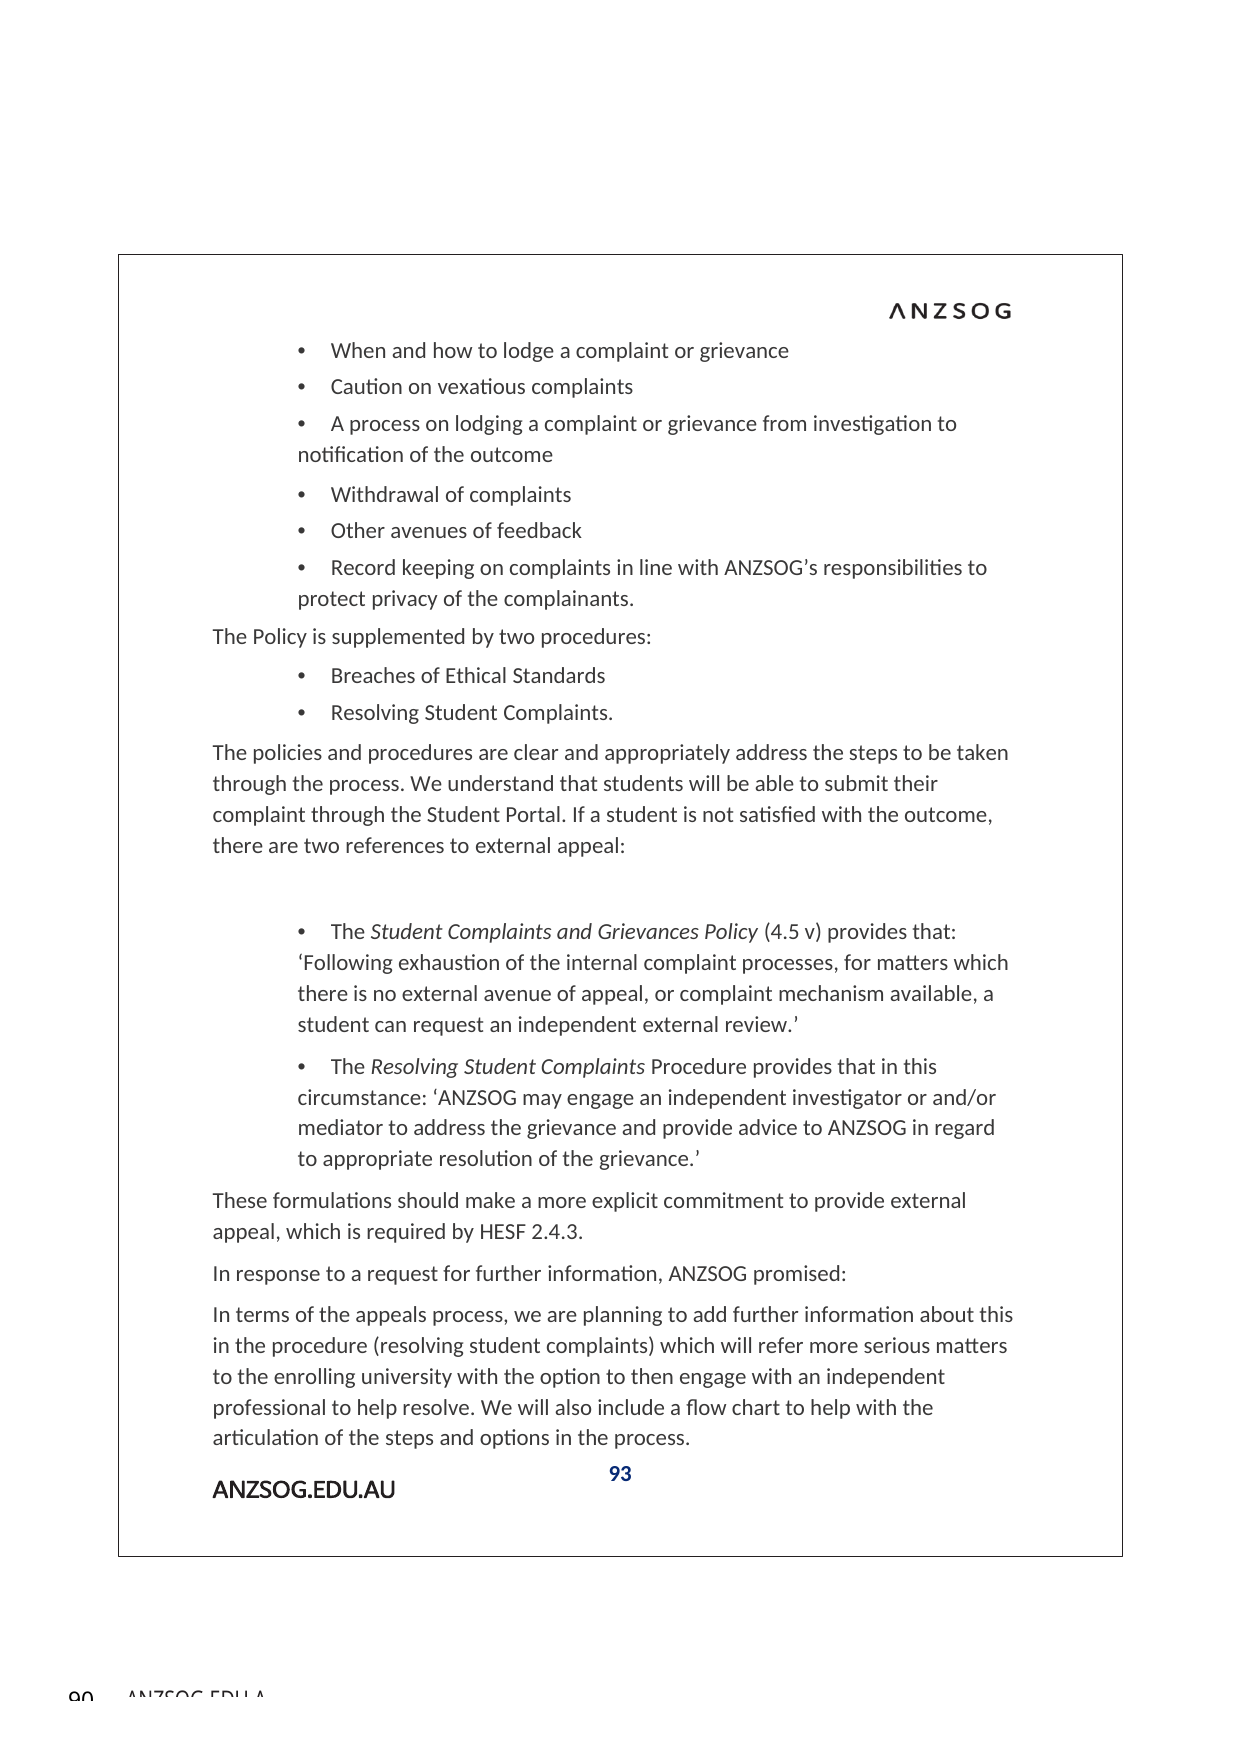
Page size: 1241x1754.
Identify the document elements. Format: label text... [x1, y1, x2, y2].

text The Policy is supplemented by two procedures: [212, 622, 1240, 650]
list The Student Complaints and Grievances Policy (4.5 v) provides that: ‘Following exhaustion of the internal complaint processes, for matters which there is no external avenue of appeal, or complaint mechanism available, a student can request an independent external review.’ [297, 917, 1013, 1039]
text The policies and procedures are clear and appropriately address the steps to be taken through the process. We understand that students will be able to submit their complaint through the Student Portal. If a student is not satisfied with the outcome, there are two references to external appeal: [212, 738, 1012, 859]
text 93 [608, 1459, 1240, 1487]
list Caution on vexatious complaints [297, 372, 1240, 400]
list When and how to lodge a complaint or grievance [297, 336, 1240, 364]
text In terms of the appeals process, we are planning to add further information about this in the procedure (resolving student complaints) which will refer more serious matters to the enrolling university with the option to then engage with an independent professional to help resolve. We will also include a flow chart to help with the articulation of the steps and options in the process. [212, 1301, 1017, 1451]
list Resolving Student Complaints. [297, 698, 1240, 726]
text In response to a request for further information, ANZSOG promised: [212, 1259, 1240, 1287]
list Record keeping on complaints in line with ANZSOG’s responsibilities to protect privacy of the complainants. [297, 553, 990, 612]
list The Resolving Student Complaints Procedure provides that in this circumstance: ‘ANZSOG may engage an independent investigator or and/or mediator to address the grievance and provide advice to ANZSOG in regard to appropriate resolution of the grievance.’ [297, 1052, 999, 1172]
list Withdrawal of complaints [297, 480, 1240, 508]
list A process on lodging a complaint or grievance from investigation to notification of the outcome [297, 409, 959, 468]
picture [871, 287, 1028, 334]
list Breaches of Ethical Standards [297, 662, 1240, 690]
text These formulations should make a more explicit commitment to provide external appeal, which is required by HESF 2.4.3. [212, 1186, 970, 1245]
list Other avenues of feedback [297, 517, 1240, 544]
